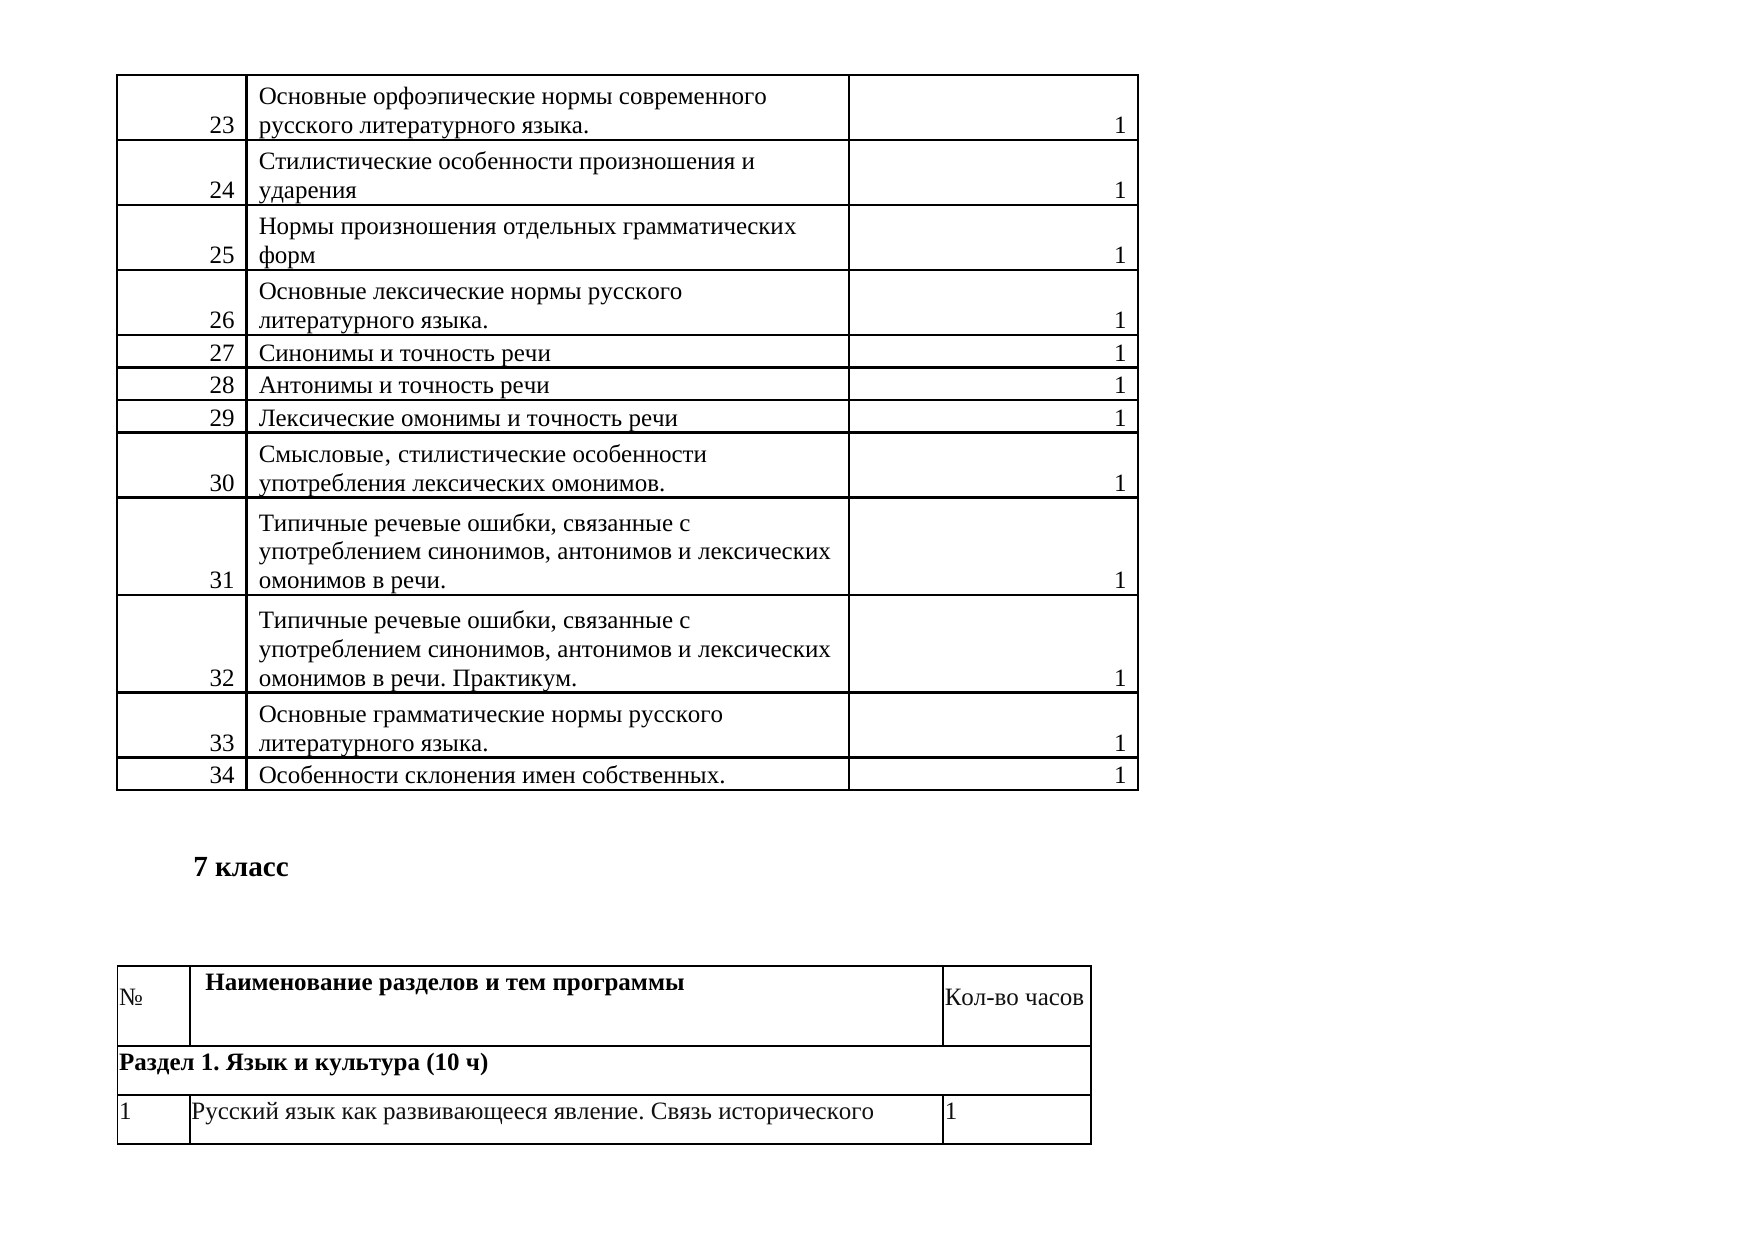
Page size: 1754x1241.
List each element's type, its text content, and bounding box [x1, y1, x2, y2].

table_cell Типичные речевые ошибки, связанные с употреблением синонимов, антонимов и лексических омонимов в речи. [248, 499, 848, 594]
table_cell 1 [850, 434, 1137, 496]
table_cell 1 [850, 401, 1137, 431]
table_cell 29 [118, 401, 245, 431]
table_cell 23 [118, 76, 245, 139]
table_cell Основные грамматические нормы русского литературного языка. [248, 694, 848, 756]
table_cell 1 [850, 499, 1137, 594]
table_cell Типичные речевые ошибки, связанные с употреблением синонимов, антонимов и лексических омонимов в речи. Практикум. [248, 596, 848, 691]
table_cell Стилистические особенности произношения и ударения [248, 141, 848, 204]
text 7 класс [193, 849, 1636, 882]
table_cell 33 [118, 694, 245, 756]
table_cell 30 [118, 434, 245, 496]
table_cell 1 [850, 369, 1137, 399]
table_cell Синонимы и точность речи [248, 336, 848, 366]
table_header Наименование разделов и тем программы [191, 967, 942, 1045]
table_cell 1 [850, 694, 1137, 756]
table_cell 1 [850, 206, 1137, 269]
table_cell 1 [850, 596, 1137, 691]
table_cell 31 [118, 499, 245, 594]
table_cell 26 [118, 271, 245, 334]
table_cell 24 [118, 141, 245, 204]
table_cell Нормы произношения отдельных грамматических форм [248, 206, 848, 269]
table_cell 1 [850, 141, 1137, 204]
table_header Кол-во часов [944, 967, 1090, 1045]
table_cell Смысловые‚ стилистические особенности употребления лексических омонимов. [248, 434, 848, 496]
table_cell Основные лексические нормы русского литературного языка. [248, 271, 848, 334]
table_cell 1 [118, 1096, 189, 1143]
table_cell Раздел 1. Язык и культура (10 ч) [118, 1047, 1090, 1094]
table_cell 1 [850, 76, 1137, 139]
table_cell 34 [118, 759, 245, 789]
table_cell 27 [118, 336, 245, 366]
table_cell Лексические омонимы и точность речи [248, 401, 848, 431]
table_cell 1 [850, 759, 1137, 789]
table_cell 1 [944, 1096, 1090, 1143]
table_cell 28 [118, 369, 245, 399]
table_cell 25 [118, 206, 245, 269]
table_header № [118, 967, 189, 1045]
table_cell 1 [850, 336, 1137, 366]
table_cell 1 [850, 271, 1137, 334]
table_cell Особенности склонения имен собственных. [248, 759, 848, 789]
table_cell Основные орфоэпические нормы современного русского литературного языка. [248, 76, 848, 139]
table_cell 32 [118, 596, 245, 691]
table_cell Антонимы и точность речи [248, 369, 848, 399]
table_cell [191, 1096, 942, 1143]
